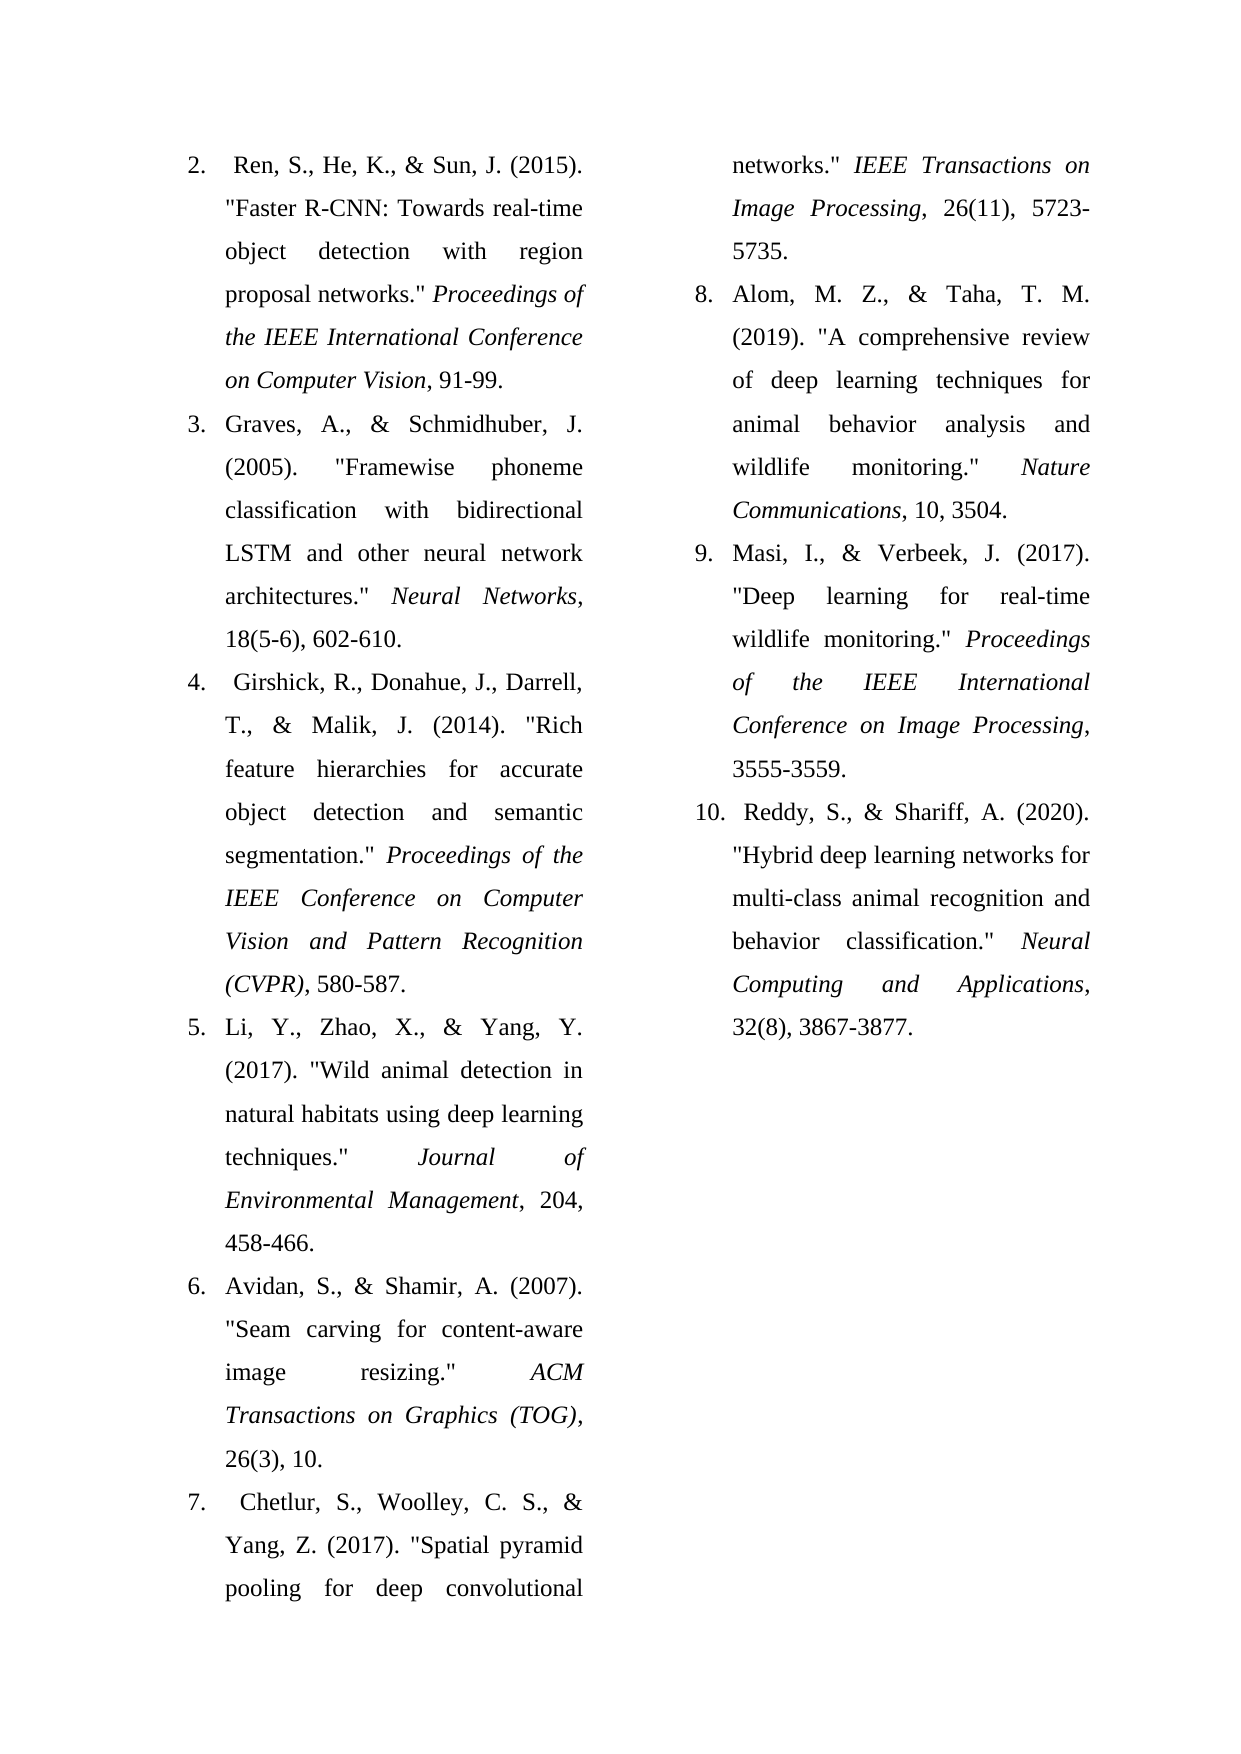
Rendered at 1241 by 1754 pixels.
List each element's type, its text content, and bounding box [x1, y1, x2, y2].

list Ren, S., He, K., & Sun, J. (2015). "Faster R-CNN: Towards real-time object detection with region proposal networks." Proceedings of the IEEE International Conference on Computer Vision, 91-99. [187, 150, 583, 394]
list Masi, I., & Verbeek, J. (2017). "Deep learning for real-time wildlife monitoring." Proceedings of the IEEE International Conference on Image Processing, 3555-3559. [694, 538, 1090, 782]
list Chetlur, S., Woolley, C. S., & Yang, Z. (2017). "Spatial pyramid pooling for deep convolutional networks." IEEE Transactions on Image Processing, 26(11), 5723-5735. [187, 1487, 583, 1602]
list Li, Y., Zhao, X., & Yang, Y. (2017). "Wild animal detection in natural habitats using deep learning techniques." Journal of Environmental Management, 204, 458-466. [187, 1012, 583, 1257]
list Girshick, R., Donahue, J., Darrell, T., & Malik, J. (2014). "Rich feature hierarchies for accurate object detection and semantic segmentation." Proceedings of the IEEE Conference on Computer Vision and Pattern Recognition (CVPR), 580-587. [187, 667, 583, 998]
list Alom, M. Z., & Taha, T. M. (2019). "A comprehensive review of deep learning techniques for animal behavior analysis and wildlife monitoring." Nature Communications, 10, 3504. [694, 279, 1090, 524]
list Reddy, S., & Shariff, A. (2020). "Hybrid deep learning networks for multi-class animal recognition and behavior classification." Neural Computing and Applications, 32(8), 3867-3877. [694, 797, 1090, 1041]
list Graves, A., & Schmidhuber, J. (2005). "Framewise phoneme classification with bidirectional LSTM and other neural network architectures." Neural Networks, 18(5-6), 602-610. [187, 409, 583, 653]
list Avidan, S., & Shamir, A. (2007). "Seam carving for content-aware image resizing." ACM Transactions on Graphics (TOG), 26(3), 10. [187, 1271, 583, 1472]
list Chetlur, S., Woolley, C. S., & Yang, Z. (2017). "Spatial pyramid pooling for deep convolutional networks." IEEE Transactions on Image Processing, 26(11), 5723-5735. [694, 150, 1090, 265]
